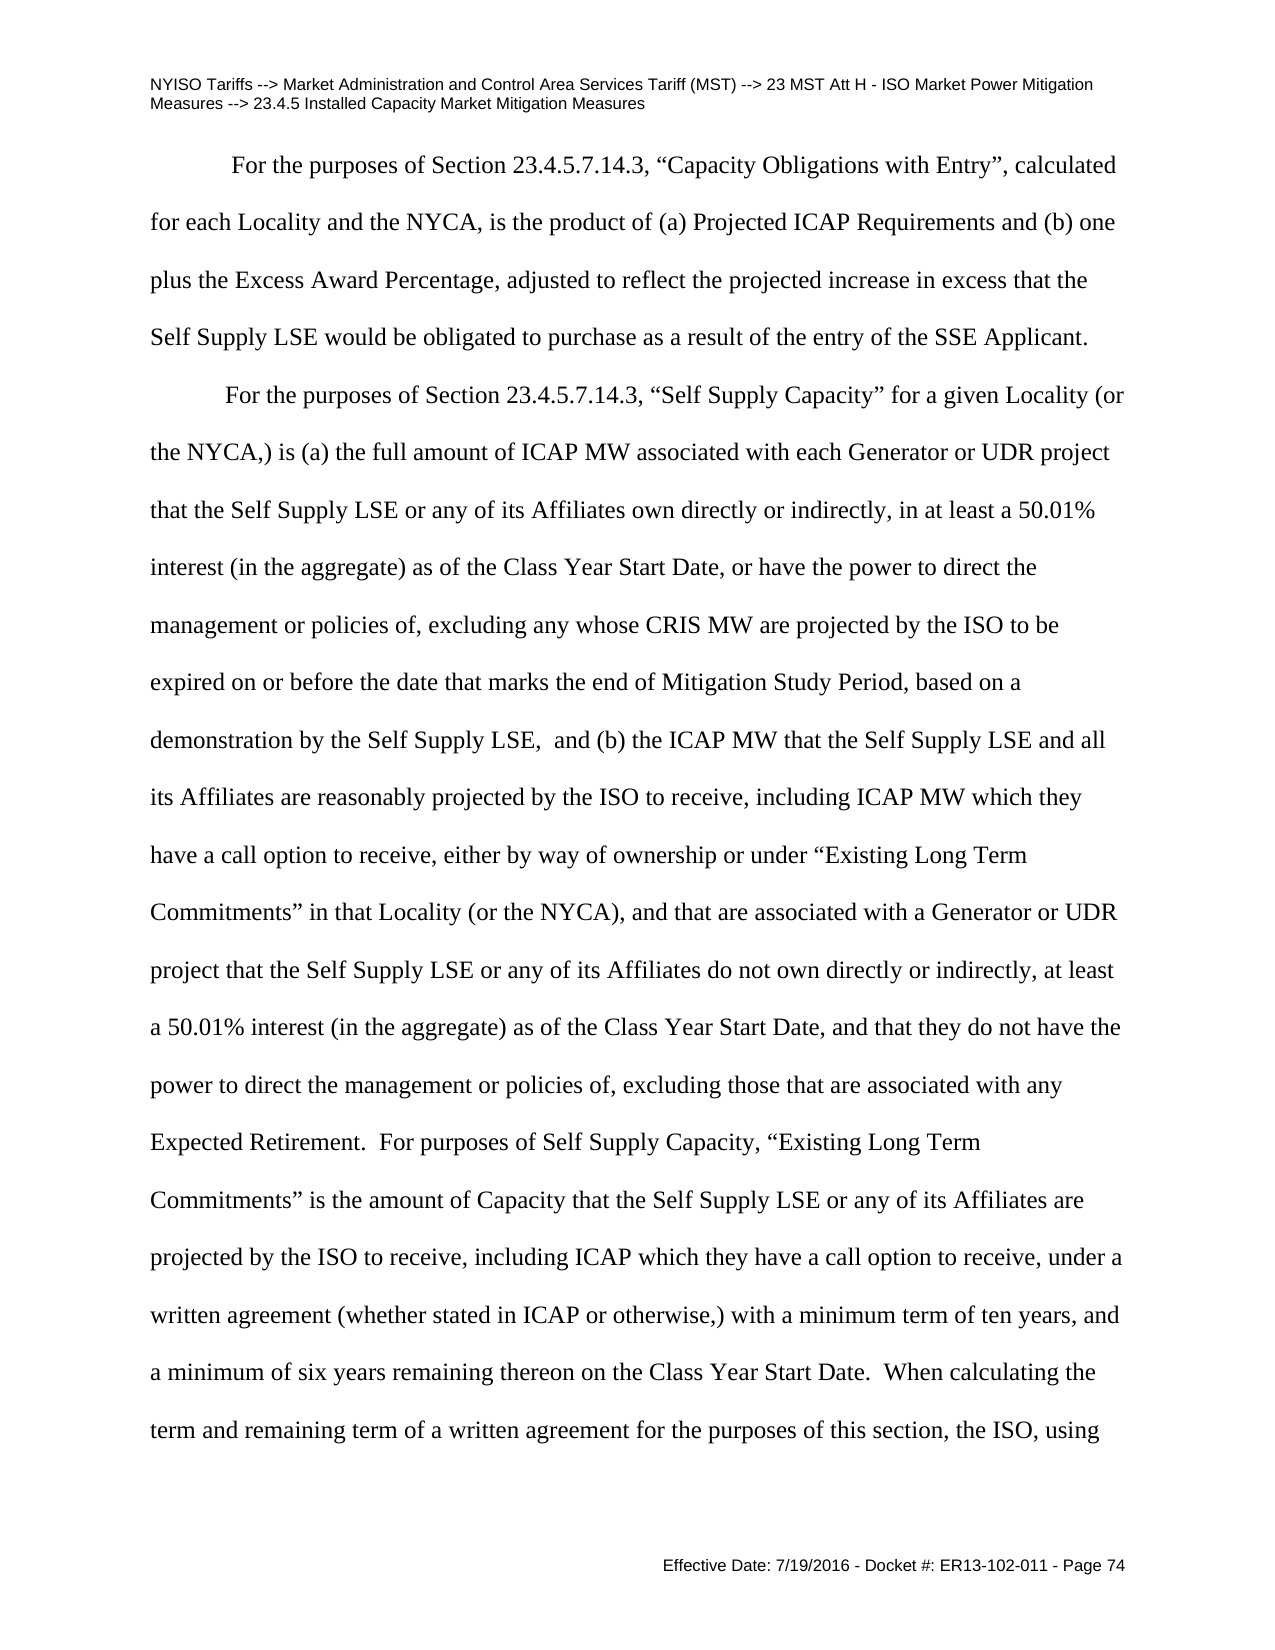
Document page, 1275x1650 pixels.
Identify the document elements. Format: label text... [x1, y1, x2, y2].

text For the purposes of Section 23.4.5.7.14.3, “Capacity Obligations with Entry”, calculated for each Locality and the NYCA, is the product of (a) Projected ICAP Requirements and (b) one plus the Excess Award Percentage, adjusted to reflect the projected increase in excess that the Self Supply LSE would be obligated to purchase as a result of the entry of the SSE Applicant. [150, 150, 1125, 351]
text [150, 380, 1125, 1444]
